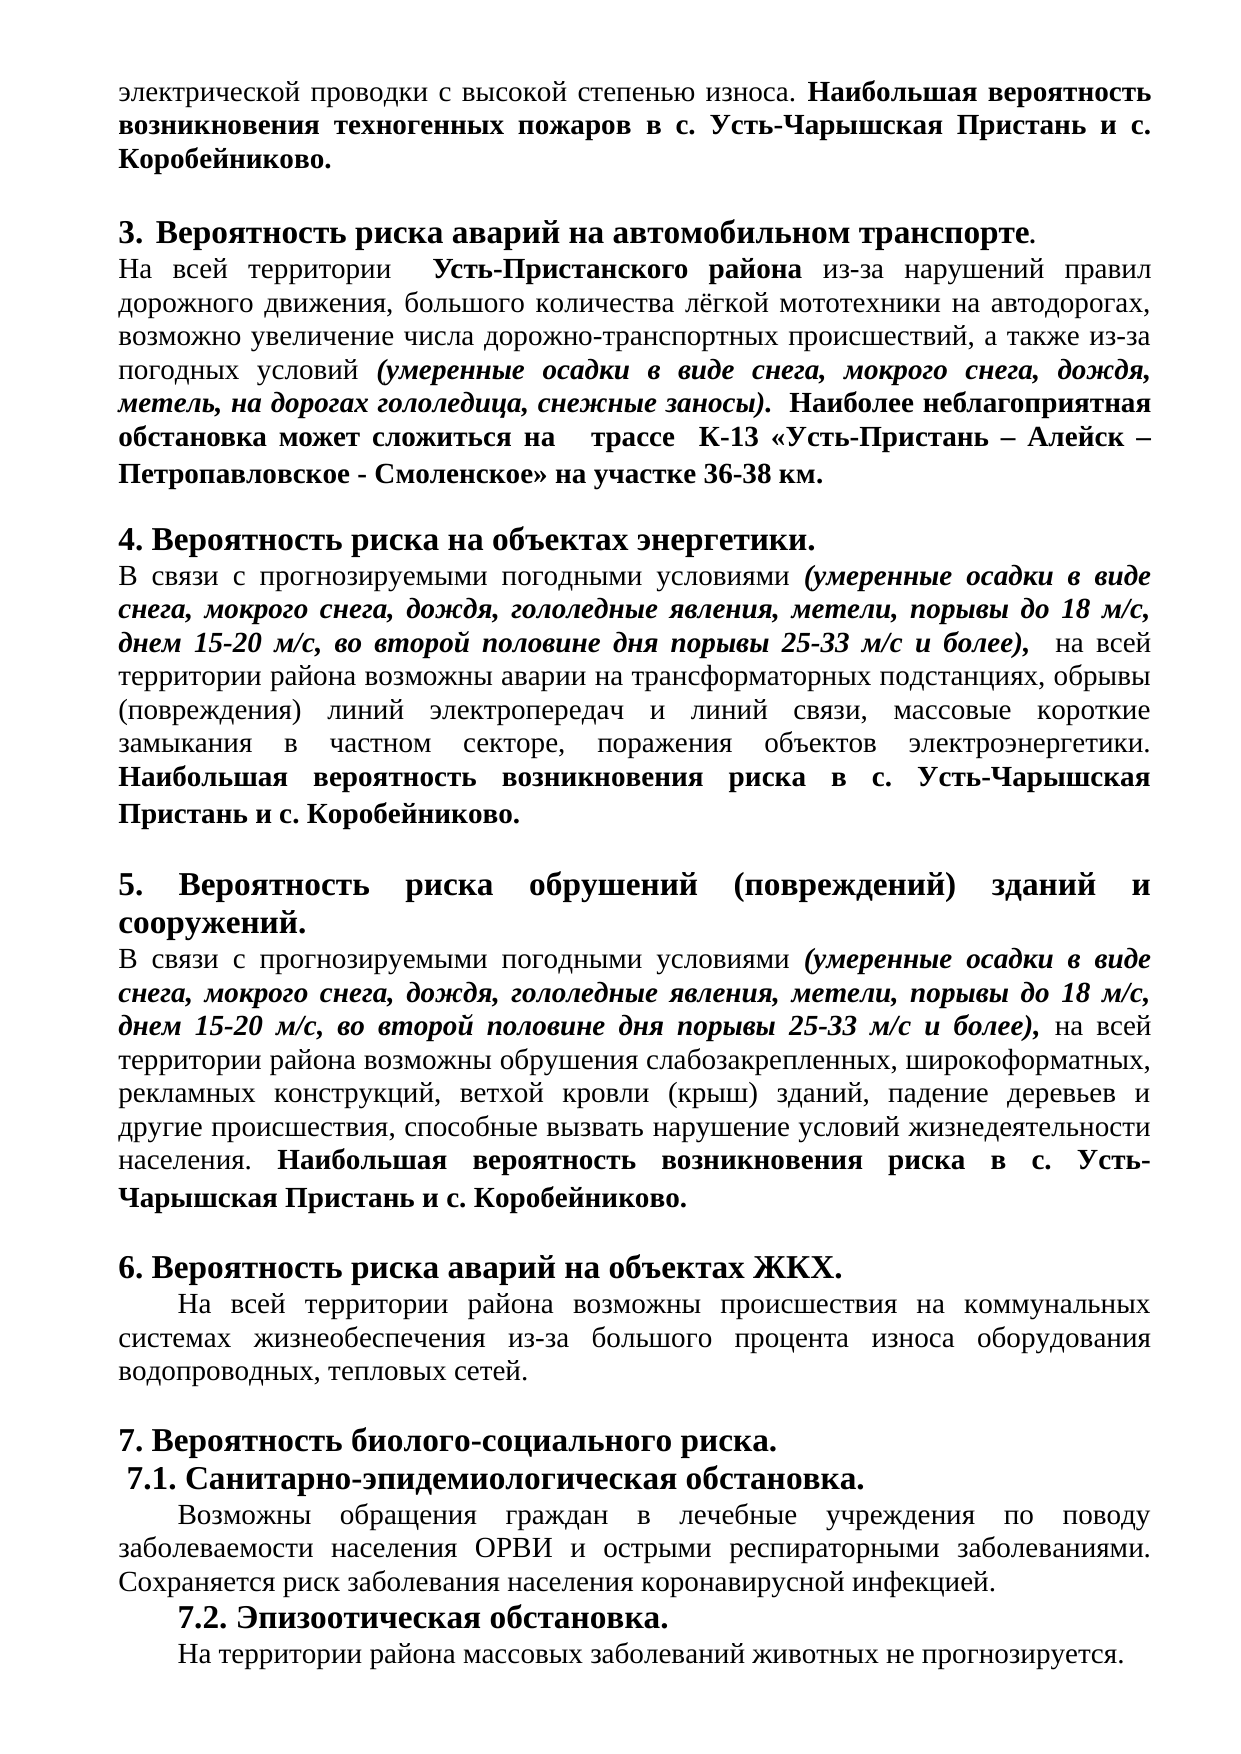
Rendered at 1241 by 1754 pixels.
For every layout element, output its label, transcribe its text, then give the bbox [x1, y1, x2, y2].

text 7. Вероятность биолого-социального риска. [118, 1420, 1152, 1459]
text 7.2. Эпизоотическая обстановка. [118, 1598, 1152, 1636]
text На территории района массовых заболеваний животных не прогнозируется. [118, 1636, 1152, 1669]
text 5. Вероятность риска обрушений (повреждений) зданий и сооружений. [118, 864, 1152, 941]
text В связи с прогнозируемыми погодными условиями (умеренные осадки в виде снега, мокрого снега, дождя, гололедные явления, метели, порывы до 18 м/с, днем 15-20 м/с, во второй половине дня порывы 25-33 м/с и более), на всей территории района возможны аварии на трансформаторных подстанциях, обрывы (повреждения) линий электропередач и линий связи, массовые короткие замыкания в частном секторе, поражения объектов электроэнергетики. Наибольшая вероятность возникновения риска в с. Усть-Чарышская Пристань и с. Коробейниково. [118, 558, 1152, 831]
text На всей территории Усть-Пристанского района из-за нарушений правил дорожного движения, большого количества лёгкой мототехники на автодорогах, возможно увеличение числа дорожно-транспортных происшествий, а также из-за погодных условий (умеренные осадки в виде снега, мокрого снега, дождя, метель, на дорогах гололедица, снежные заносы). Наиболее неблагоприятная обстановка может сложиться на трассе К-13 «Усть-Пристань – Алейск – Петропавловское - Смоленское» на участке 36-38 км. [118, 251, 1152, 491]
text Возможны обращения граждан в лечебные учреждения по поводу заболеваемости населения ОРВИ и острыми респираторными заболеваниями. Сохраняется риск заболевания населения коронавирусной инфекцией. [118, 1497, 1152, 1598]
text 7.1. Санитарно-эпидемиологическая обстановка. [118, 1459, 1152, 1497]
text В связи с прогнозируемыми погодными условиями (умеренные осадки в виде снега, мокрого снега, дождя, гололедные явления, метели, порывы до 18 м/с, днем 15-20 м/с, во второй половине дня порывы 25-33 м/с и более), на всей территории района возможны обрушения слабозакрепленных, широкоформатных, рекламных конструкций, ветхой кровли (крыш) зданий, падение деревьев и другие происшествия, способные вызвать нарушение условий жизнедеятельности населения. Наибольшая вероятность возникновения риска в с. Усть-Чарышская Пристань и с. Коробейниково. [118, 941, 1152, 1214]
text 3. Вероятность риска аварий на автомобильном транспорте. [118, 213, 1152, 251]
text 6. Вероятность риска аварий на объектах ЖКХ. [118, 1248, 1152, 1286]
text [118, 74, 1152, 174]
text На всей территории района возможны происшествия на коммунальных системах жизнеобеспечения из-за большого процента износа оборудования водопроводных, тепловых сетей. [118, 1286, 1152, 1387]
text 4. Вероятность риска на объектах энергетики. [118, 519, 1152, 558]
